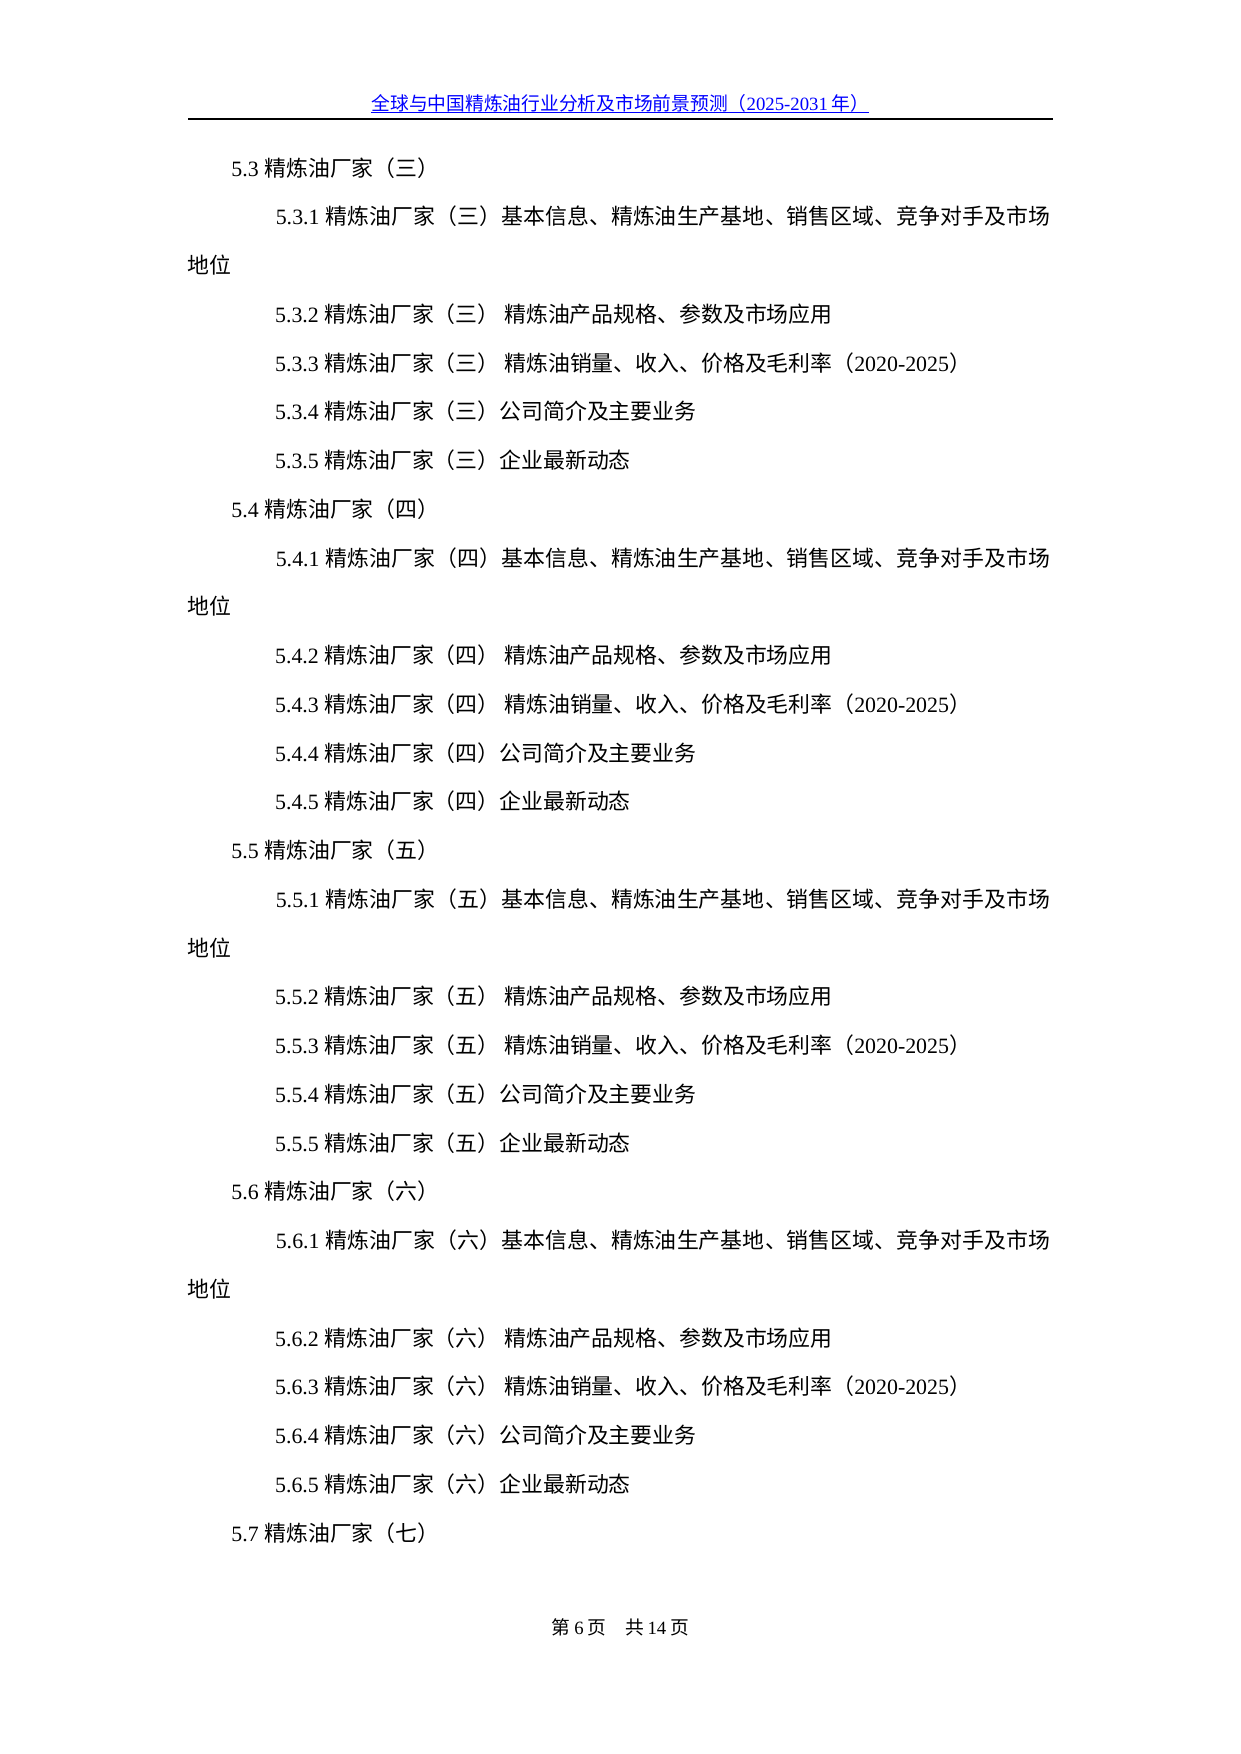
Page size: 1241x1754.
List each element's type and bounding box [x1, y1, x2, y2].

text [187, 150, 1053, 1548]
